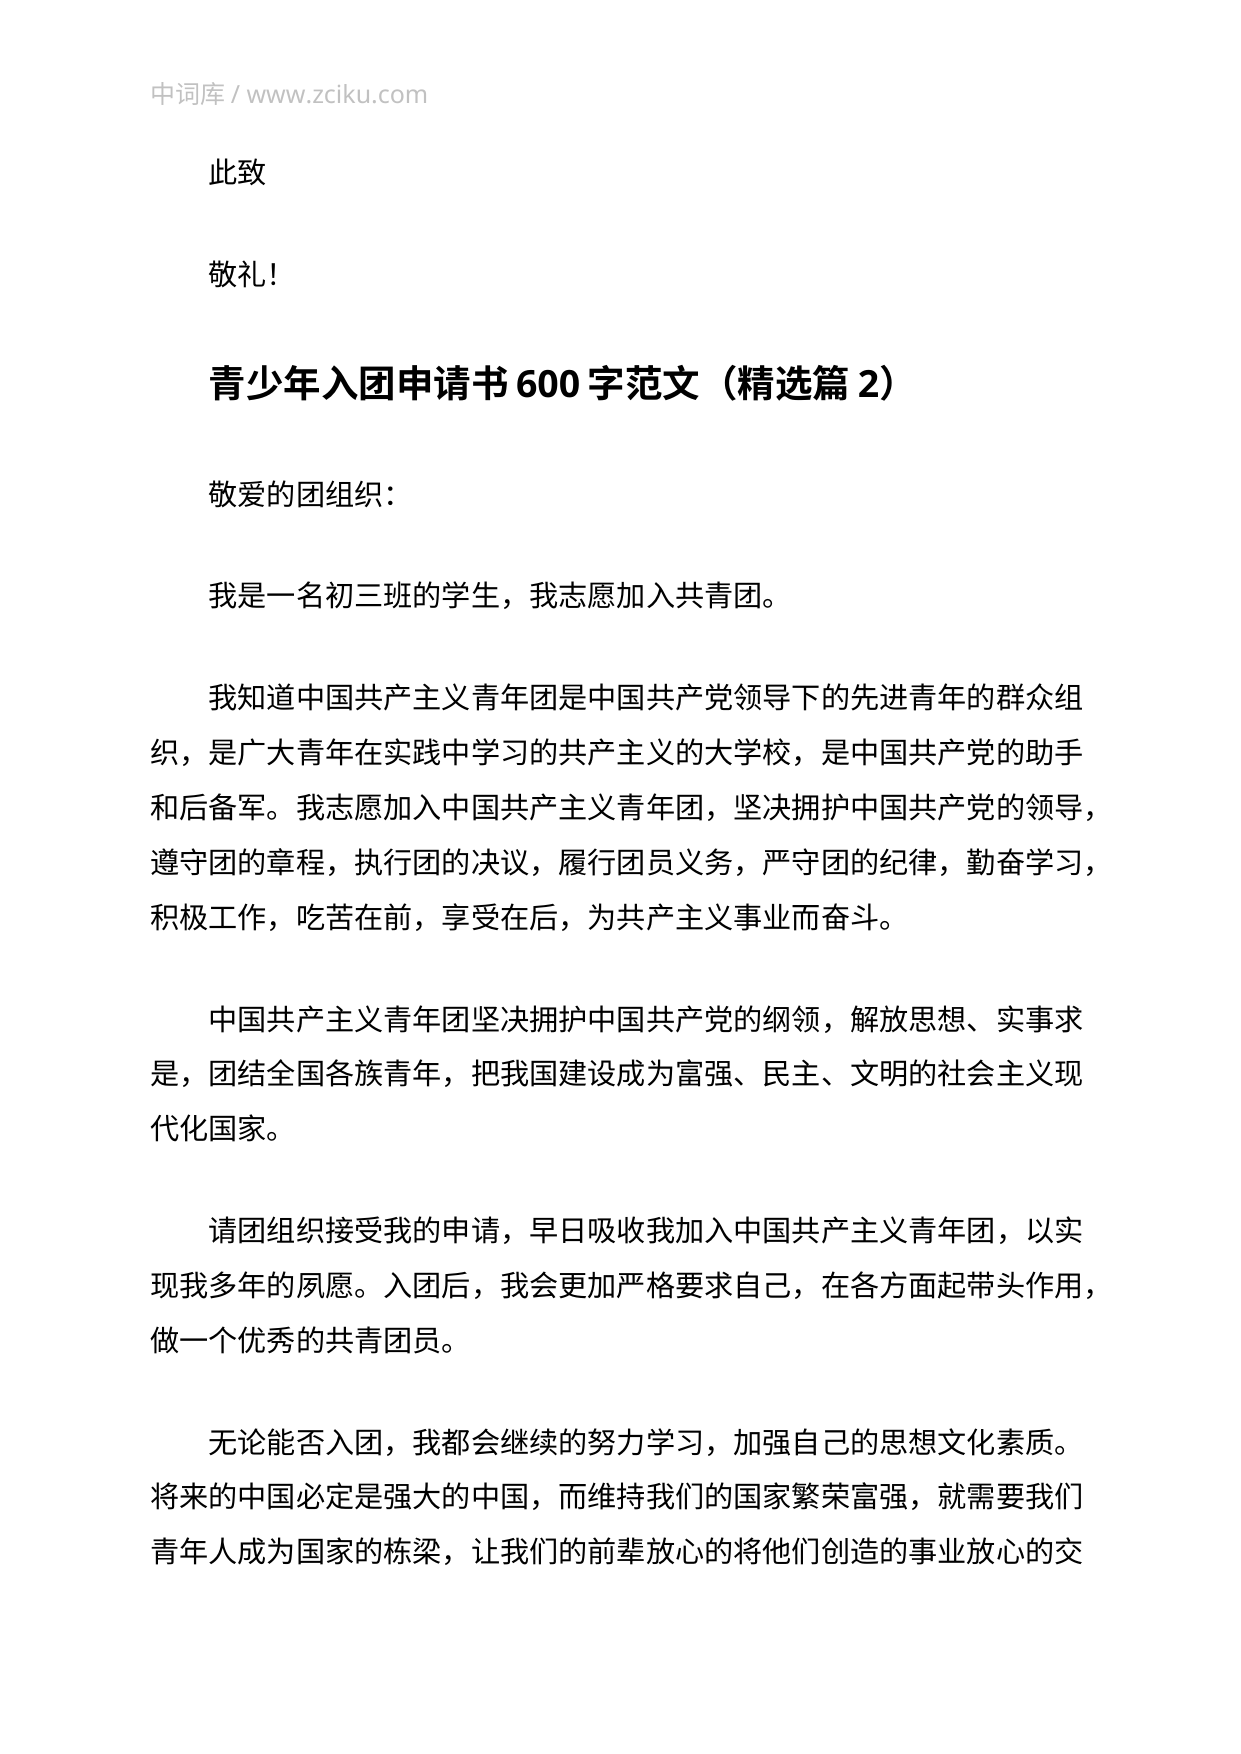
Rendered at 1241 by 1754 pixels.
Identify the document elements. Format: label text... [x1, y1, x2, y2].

text 我知道中国共产主义青年团是中国共产党领导下的先进青年的群众组织，是广大青年在实践中学习的共产主义的大学校，是中国共产党的助手和后备军。我志愿加入中国共产主义青年团，坚决拥护中国共产党的领导，遵守团的章程，执行团的决议，履行团员义务，严守团的纪律，勤奋学习，积极工作，吃苦在前，享受在后，为共产主义事业而奋斗。 [150, 675, 1090, 937]
text 青少年入团申请书600字范文（精选篇2） [150, 353, 1090, 408]
text 中国共产主义青年团坚决拥护中国共产党的纲领，解放思想、实事求是，团结全国各族青年，把我国建设成为富强、民主、文明的社会主义现代化国家。 [150, 996, 1090, 1148]
text 我是一名初三班的学生，我志愿加入共青团。 [150, 573, 1090, 615]
text 敬礼！ [150, 252, 1090, 294]
text 请团组织接受我的申请，早日吸收我加入中国共产主义青年团，以实现我多年的夙愿。入团后，我会更加严格要求自己，在各方面起带头作用，做一个优秀的共青团员。 [150, 1208, 1090, 1360]
text 此致 [150, 150, 1090, 192]
text 敬爱的团组织： [150, 471, 1090, 513]
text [150, 1419, 1090, 1571]
